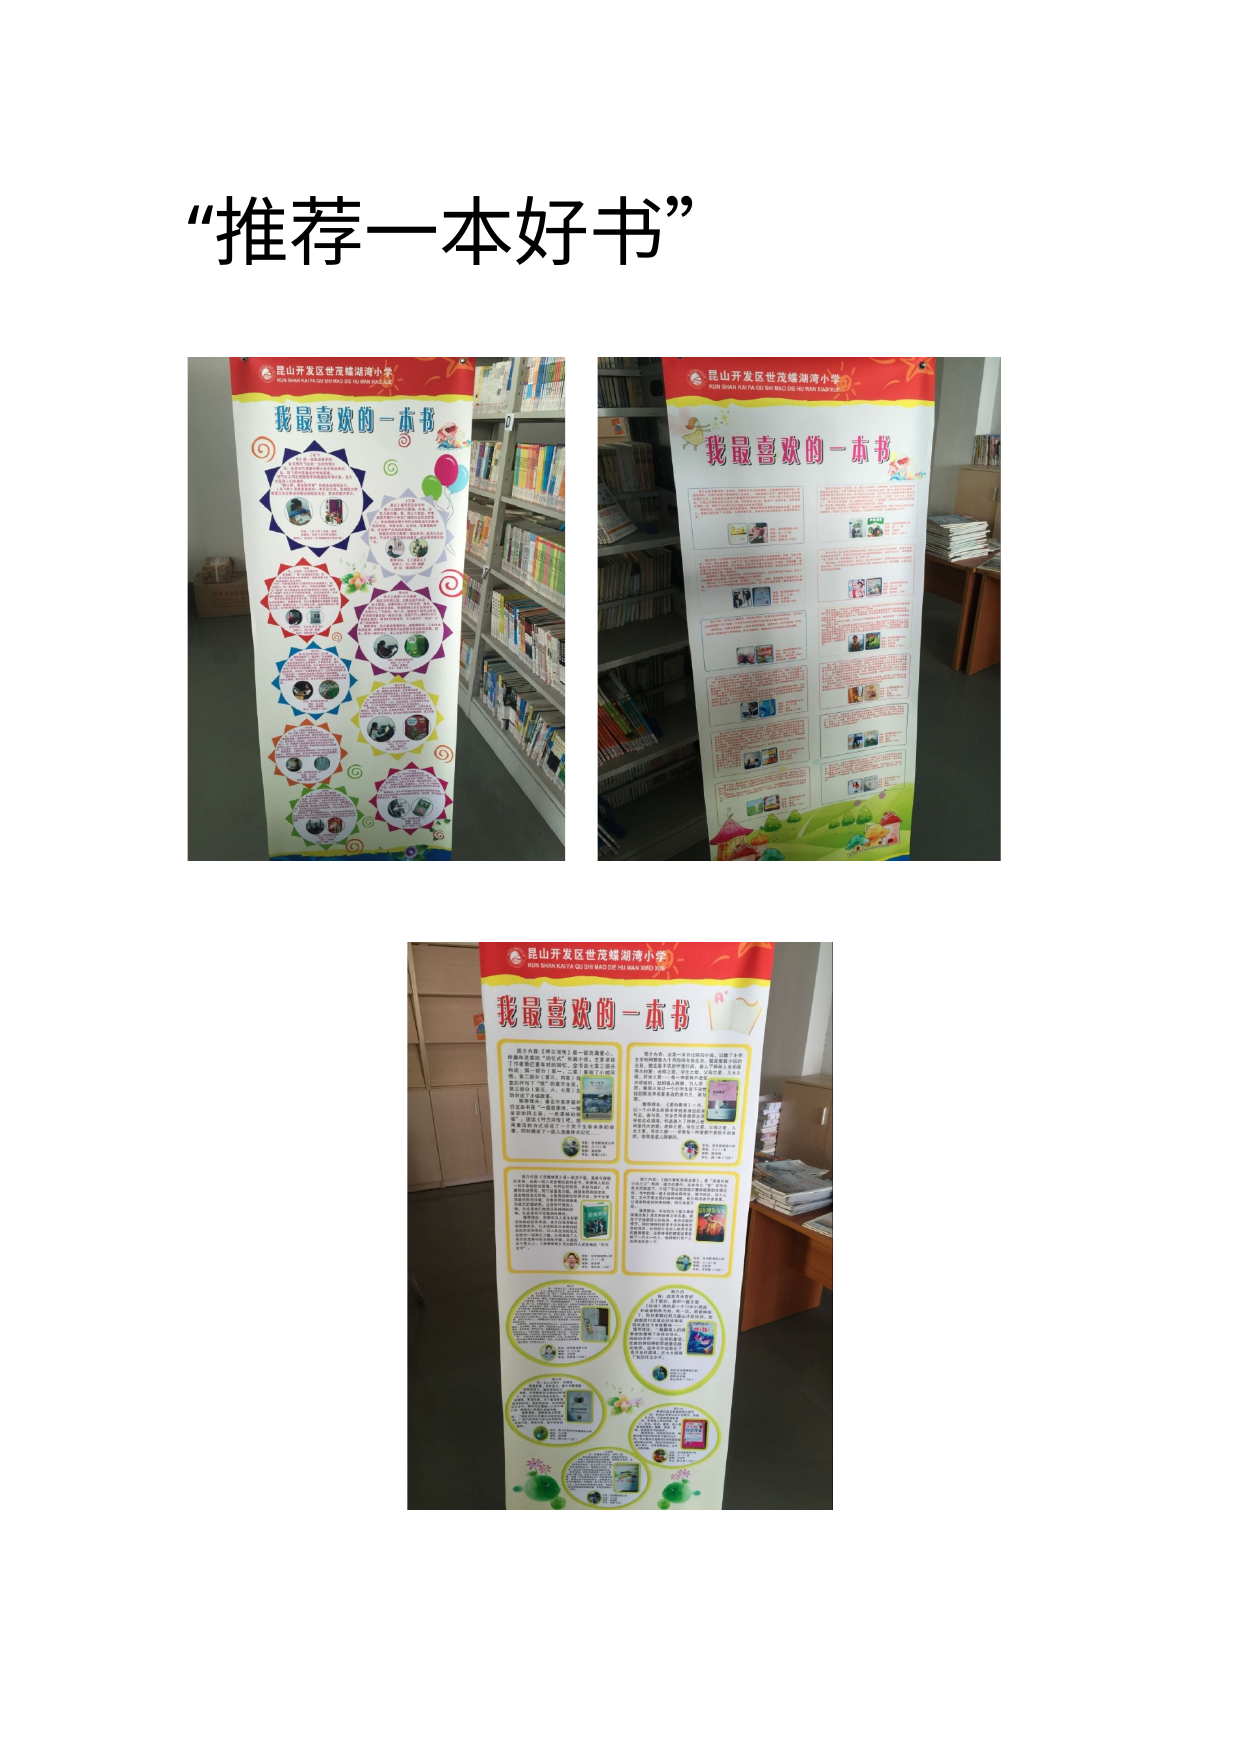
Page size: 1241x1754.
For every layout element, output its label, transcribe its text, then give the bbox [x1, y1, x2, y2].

picture [187, 357, 565, 861]
picture [407, 942, 833, 1510]
text “推荐一本好书” [187, 162, 1053, 292]
picture [597, 357, 1001, 861]
